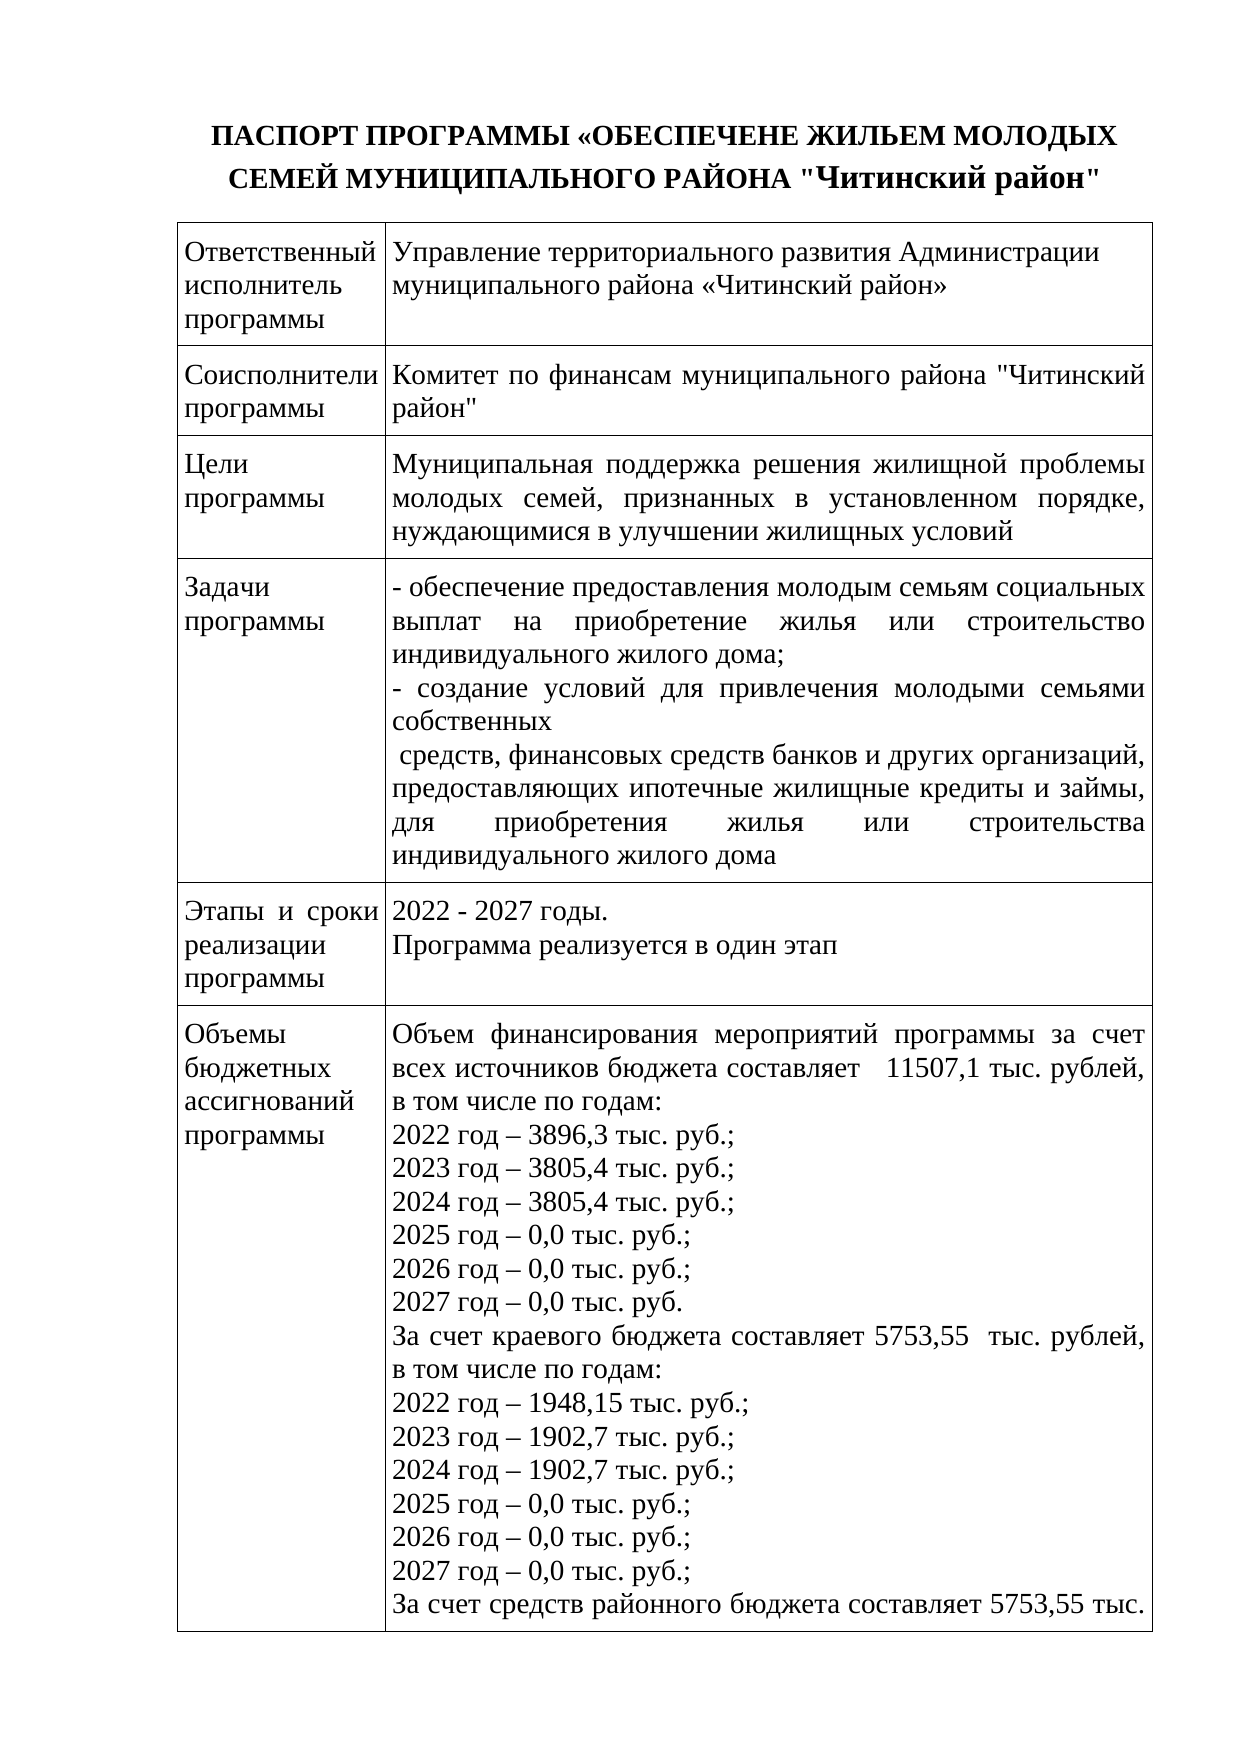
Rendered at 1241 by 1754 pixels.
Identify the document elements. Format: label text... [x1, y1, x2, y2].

table_cell Соисполнители программы [178, 346, 385, 434]
text ПАСПОРТ ПРОГРАММЫ «ОБЕСПЕЧЕНЕ ЖИЛЬЕМ МОЛОДЫХ СЕМЕЙ МУНИЦИПАЛЬНОГО РАЙОНА "Читинский район" [177, 118, 1152, 196]
table_cell Цели программы [178, 436, 385, 557]
table_cell Комитет по финансам муниципального района "Читинский район" [386, 346, 1152, 434]
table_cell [386, 1006, 1152, 1631]
table_header Управление территориального развития Администрации муниципального района «Читинский район» [386, 223, 1152, 345]
table_cell Задачи программы [178, 559, 385, 882]
table_cell Этапы и сроки реализации программы [178, 883, 385, 1004]
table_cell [178, 1006, 385, 1631]
table_cell - обеспечение предоставления молодым семьям социальных выплат на приобретение жилья или строительство индивидуального жилого дома; - создание условий для привлечения молодыми семьями собственных средств, финансовых средств банков и других организаций, предоставляющих ипотечные жилищные кредиты и займы, для приобретения жилья или строительства индивидуального жилого дома [386, 559, 1152, 882]
table_cell 2022 - 2027 годы. Программа реализуется в один этап [386, 883, 1152, 1004]
table_cell Муниципальная поддержка решения жилищной проблемы молодых семей, признанных в установленном порядке, нуждающимися в улучшении жилищных условий [386, 436, 1152, 557]
table_header Ответственный исполнитель программы [178, 223, 385, 345]
